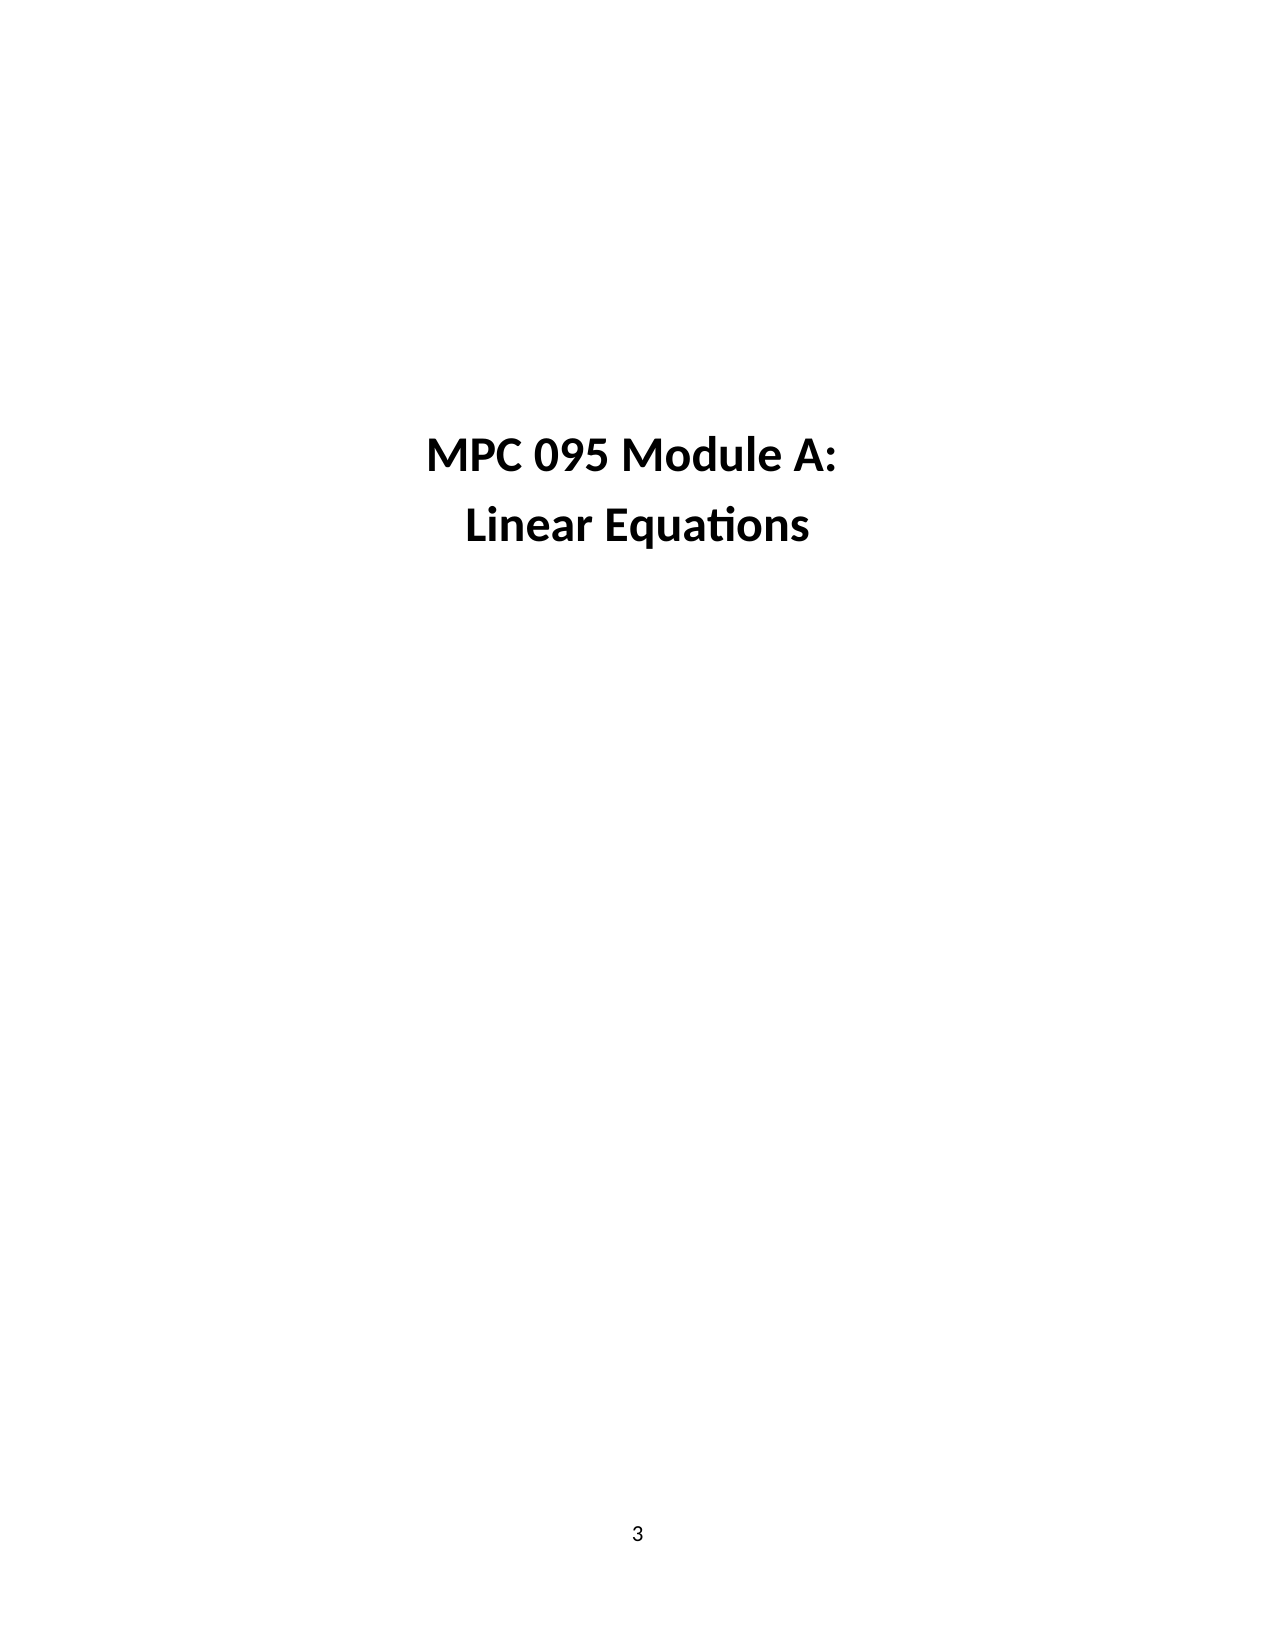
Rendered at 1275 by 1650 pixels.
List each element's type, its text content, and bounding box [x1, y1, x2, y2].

text MPC 095 Module A: Linear Equations [150, 423, 1125, 554]
